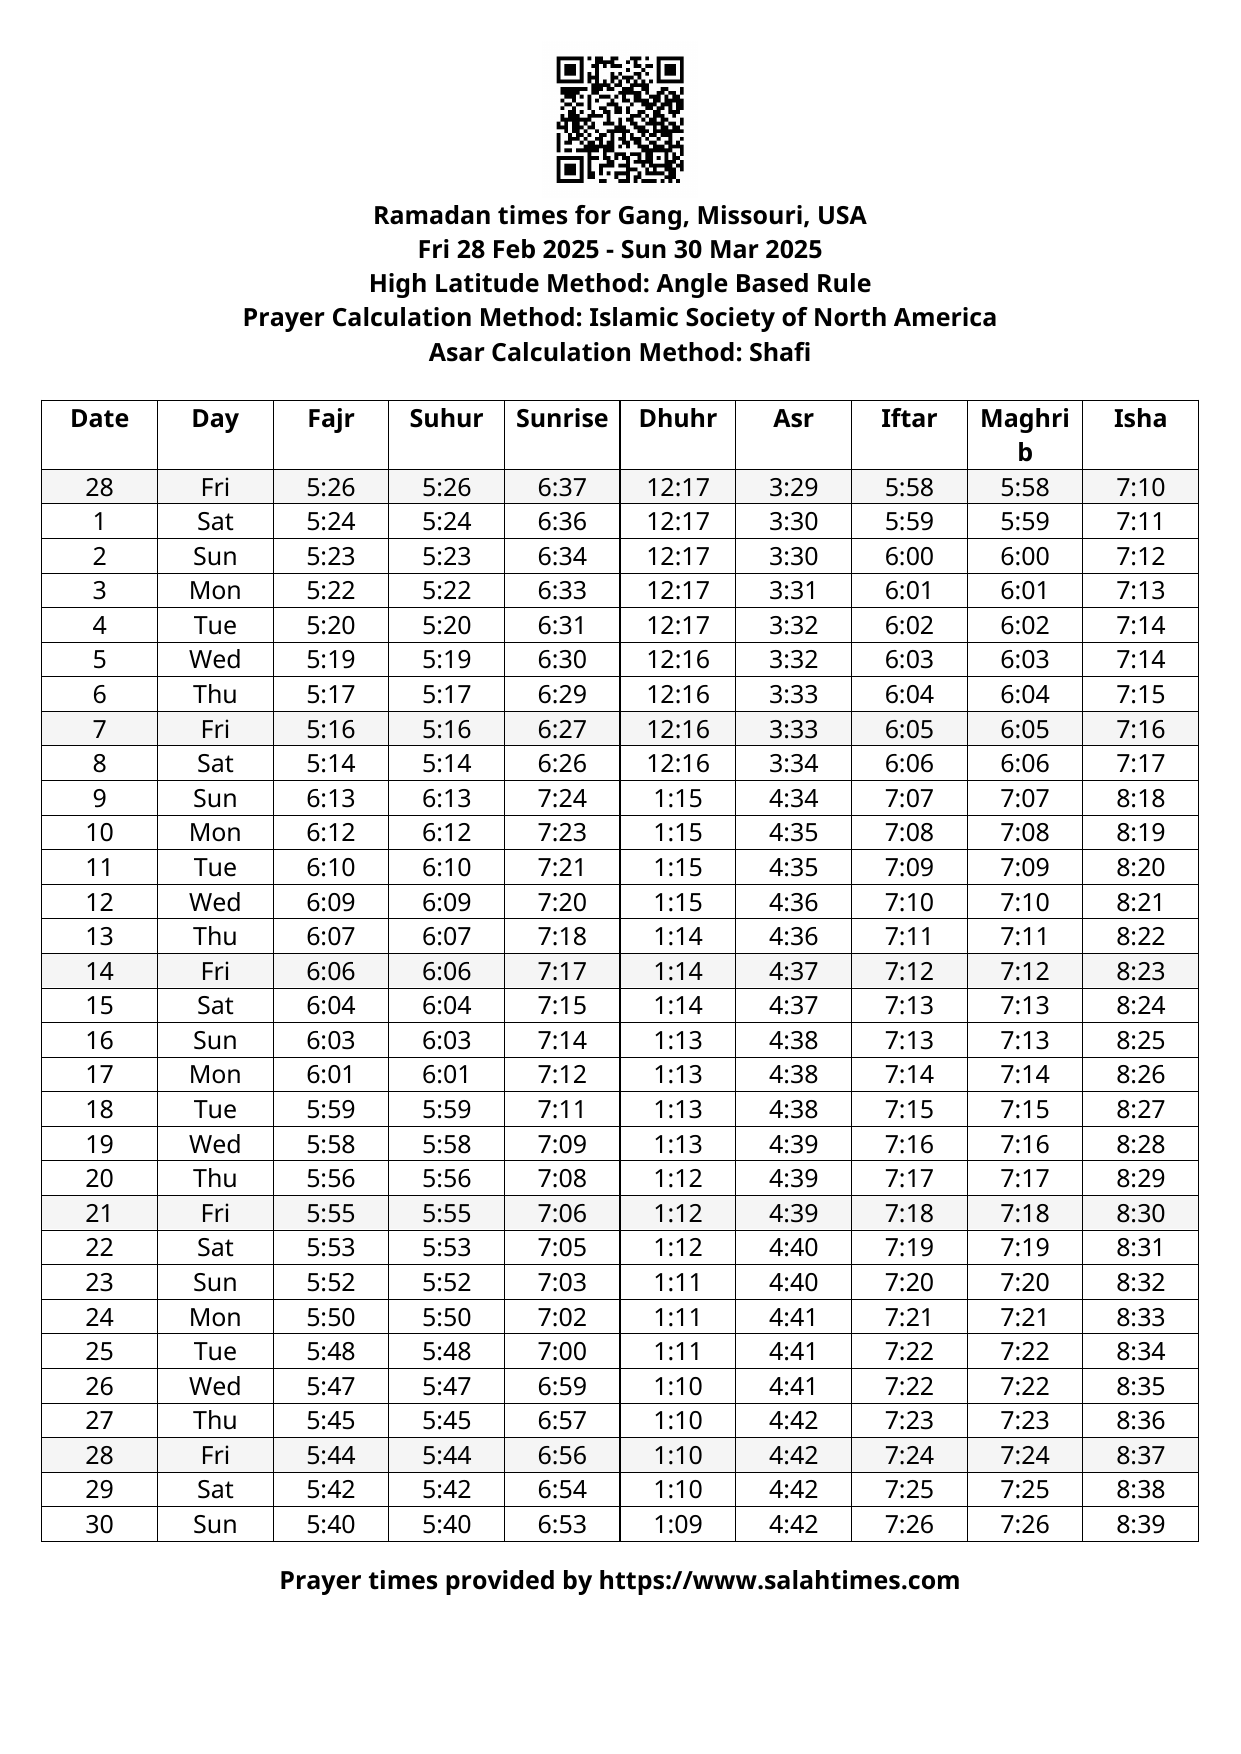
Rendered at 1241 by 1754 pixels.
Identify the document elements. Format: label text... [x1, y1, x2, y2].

table_cell 6:03 [968, 643, 1082, 676]
table_cell 1:10 [621, 1404, 735, 1437]
table_cell Sun [158, 539, 273, 572]
table_cell 1 [42, 504, 157, 538]
table_cell 8:32 [1083, 1265, 1198, 1299]
table_cell 6:04 [852, 677, 967, 711]
table_cell 7:06 [505, 1196, 619, 1229]
table_cell 5:53 [389, 1231, 504, 1264]
table_cell 6:00 [852, 539, 967, 572]
table_cell 1:13 [621, 1127, 735, 1160]
table_cell 6:07 [274, 919, 388, 953]
table_cell 7:14 [1083, 608, 1198, 642]
table_cell 4:38 [736, 1092, 851, 1126]
table_header Isha [1083, 401, 1198, 469]
table_cell 7:07 [852, 781, 967, 814]
table_cell Sun [158, 1507, 273, 1541]
table_cell 4:41 [736, 1300, 851, 1333]
table_cell 6:06 [274, 954, 388, 987]
table_cell 5:47 [274, 1369, 388, 1402]
table_cell 4:35 [736, 816, 851, 849]
table_cell Fri [158, 1196, 273, 1229]
table_cell 6:03 [389, 1023, 504, 1057]
table_cell 1:12 [621, 1196, 735, 1229]
table_cell 5:45 [389, 1404, 504, 1437]
table_cell 5:20 [389, 608, 504, 642]
table_cell 27 [42, 1404, 157, 1437]
table_cell 6:03 [274, 1023, 388, 1057]
table_header Suhur [389, 401, 504, 469]
table_cell Fri [158, 954, 273, 987]
table_cell 1:12 [621, 1231, 735, 1264]
table_cell 13 [42, 919, 157, 953]
table_cell 5:42 [274, 1473, 388, 1506]
table_cell 5:22 [274, 574, 388, 607]
table_cell Fri [158, 712, 273, 745]
table_cell 12:16 [621, 677, 735, 711]
table_cell 6:01 [852, 574, 967, 607]
table_cell 8:37 [1083, 1438, 1198, 1472]
table_header Day [158, 401, 273, 469]
table_cell 4:39 [736, 1161, 851, 1195]
table_cell 4:42 [736, 1473, 851, 1506]
table_cell 6:01 [968, 574, 1082, 607]
table_cell 3:31 [736, 574, 851, 607]
table_cell 5:58 [389, 1127, 504, 1160]
table_cell 5:59 [852, 504, 967, 538]
table_cell 8:34 [1083, 1334, 1198, 1368]
table_cell 6:59 [505, 1369, 619, 1402]
table_cell 8:28 [1083, 1127, 1198, 1160]
table_header Dhuhr [621, 401, 735, 469]
table_cell 7:12 [505, 1058, 619, 1091]
table_cell 28 [42, 470, 157, 503]
table_cell 1:15 [621, 781, 735, 814]
table_cell 4:40 [736, 1265, 851, 1299]
table_cell 7:12 [1083, 539, 1198, 572]
table_cell 5:44 [274, 1438, 388, 1472]
table_cell 5:55 [274, 1196, 388, 1229]
table_cell 6:54 [505, 1473, 619, 1506]
table_cell Thu [158, 919, 273, 953]
table_cell 8:36 [1083, 1404, 1198, 1437]
text Fri 28 Feb 2025 - Sun 30 Mar 2025 [42, 232, 1198, 266]
table_cell 4:37 [736, 989, 851, 1022]
table_cell 8:30 [1083, 1196, 1198, 1229]
table_cell 7:17 [968, 1161, 1082, 1195]
table_cell 22 [42, 1231, 157, 1264]
table_cell 6:30 [505, 643, 619, 676]
table_cell Thu [158, 1404, 273, 1437]
table_cell 6:04 [968, 677, 1082, 711]
table_cell 6:31 [505, 608, 619, 642]
table_cell 7:07 [968, 781, 1082, 814]
table_cell 1:13 [621, 1023, 735, 1057]
table_cell 7:13 [1083, 574, 1198, 607]
table_header Iftar [852, 401, 967, 469]
table_cell 7:26 [852, 1507, 967, 1541]
table_cell 7:09 [852, 850, 967, 884]
table_cell 8:20 [1083, 850, 1198, 884]
table_cell Sat [158, 1473, 273, 1506]
table_cell 8:26 [1083, 1058, 1198, 1091]
table_cell 1:10 [621, 1438, 735, 1472]
table_cell 3:30 [736, 504, 851, 538]
table_cell Sat [158, 746, 273, 780]
table_cell 5:16 [274, 712, 388, 745]
table_cell 7:13 [968, 989, 1082, 1022]
table_cell 7:22 [852, 1369, 967, 1402]
table_cell 7:22 [968, 1334, 1082, 1368]
table_cell 6:09 [274, 885, 388, 918]
table_cell Sun [158, 1265, 273, 1299]
table_cell Sat [158, 504, 273, 538]
table_cell 4:39 [736, 1196, 851, 1229]
table_cell Wed [158, 1369, 273, 1402]
table_cell 30 [42, 1507, 157, 1541]
table_cell 7:09 [968, 850, 1082, 884]
table_cell Sun [158, 1023, 273, 1057]
table_cell 11 [42, 850, 157, 884]
table_cell 6:10 [389, 850, 504, 884]
table_cell 7:17 [505, 954, 619, 987]
table_cell 3:33 [736, 677, 851, 711]
table_cell 5:22 [389, 574, 504, 607]
table_cell 8:27 [1083, 1092, 1198, 1126]
table_cell Sat [158, 989, 273, 1022]
table_cell 5:26 [274, 470, 388, 503]
table_cell 1:10 [621, 1369, 735, 1402]
table_cell 4:38 [736, 1023, 851, 1057]
table_cell 7:22 [968, 1369, 1082, 1402]
table_cell 1:13 [621, 1092, 735, 1126]
table_cell Mon [158, 816, 273, 849]
table_cell Sat [158, 1231, 273, 1264]
table_cell 25 [42, 1334, 157, 1368]
table_cell Mon [158, 574, 273, 607]
table_cell Tue [158, 608, 273, 642]
table_cell 20 [42, 1161, 157, 1195]
table_cell 7 [42, 712, 157, 745]
table_cell 10 [42, 816, 157, 849]
table_cell 5:14 [389, 746, 504, 780]
table_cell 12:17 [621, 470, 735, 503]
table_cell 5:42 [389, 1473, 504, 1506]
table_cell 8:35 [1083, 1369, 1198, 1402]
table_cell 8:18 [1083, 781, 1198, 814]
table_cell 1:13 [621, 1058, 735, 1091]
table_cell 6:05 [852, 712, 967, 745]
table_cell 9 [42, 781, 157, 814]
table_cell 7:02 [505, 1300, 619, 1333]
table_cell 5:26 [389, 470, 504, 503]
table_cell 5:56 [389, 1161, 504, 1195]
table_cell 6:56 [505, 1438, 619, 1472]
table_cell 6:13 [274, 781, 388, 814]
table_cell 4 [42, 608, 157, 642]
table_cell 8:23 [1083, 954, 1198, 987]
table_cell 7:22 [852, 1334, 967, 1368]
table_cell 8:31 [1083, 1231, 1198, 1264]
table_cell 8:29 [1083, 1161, 1198, 1195]
table_cell 4:39 [736, 1127, 851, 1160]
text High Latitude Method: Angle Based Rule [42, 266, 1198, 300]
table_cell 6:03 [852, 643, 967, 676]
table_cell 6:01 [389, 1058, 504, 1091]
table_cell 1:15 [621, 850, 735, 884]
table_cell 12:16 [621, 746, 735, 780]
table_cell 7:20 [505, 885, 619, 918]
text Prayer Calculation Method: Islamic Society of North America [42, 300, 1198, 334]
table_cell 7:14 [505, 1023, 619, 1057]
table_cell 5:17 [389, 677, 504, 711]
table_cell 12:16 [621, 712, 735, 745]
table_cell 1:14 [621, 954, 735, 987]
table_cell 7:24 [505, 781, 619, 814]
table_cell 5:48 [389, 1334, 504, 1368]
table_cell 7:11 [852, 919, 967, 953]
table_cell 6:34 [505, 539, 619, 572]
table_cell 6:04 [274, 989, 388, 1022]
table_cell 5:52 [389, 1265, 504, 1299]
table_cell 7:16 [1083, 712, 1198, 745]
table_cell 5:44 [389, 1438, 504, 1472]
table_cell 4:42 [736, 1404, 851, 1437]
table_cell 15 [42, 989, 157, 1022]
table_cell Tue [158, 850, 273, 884]
table_cell Thu [158, 1161, 273, 1195]
table_cell 7:18 [968, 1196, 1082, 1229]
table_cell 7:20 [852, 1265, 967, 1299]
table_cell 8:33 [1083, 1300, 1198, 1333]
table_cell 4:36 [736, 885, 851, 918]
table_cell 6:09 [389, 885, 504, 918]
table_cell 7:23 [505, 816, 619, 849]
table_cell 4:34 [736, 781, 851, 814]
table_cell 7:00 [505, 1334, 619, 1368]
table_cell 3:30 [736, 539, 851, 572]
table_cell 6:12 [389, 816, 504, 849]
table_cell 4:40 [736, 1231, 851, 1264]
table_cell 7:09 [505, 1127, 619, 1160]
table_cell Tue [158, 1334, 273, 1368]
table_cell 7:08 [968, 816, 1082, 849]
table_cell 5:55 [389, 1196, 504, 1229]
table_cell Thu [158, 677, 273, 711]
table_cell 4:41 [736, 1369, 851, 1402]
table_cell 8:24 [1083, 989, 1198, 1022]
table_cell 5:47 [389, 1369, 504, 1402]
table_cell 2 [42, 539, 157, 572]
table_cell 7:16 [968, 1127, 1082, 1160]
table_cell 6:02 [968, 608, 1082, 642]
table_cell Wed [158, 885, 273, 918]
table_cell 3:32 [736, 608, 851, 642]
table_cell 14 [42, 954, 157, 987]
table_cell 5:58 [852, 470, 967, 503]
table_cell 1:14 [621, 919, 735, 953]
table_header Sunrise [505, 401, 619, 469]
table_cell 6:07 [389, 919, 504, 953]
table_cell 6:06 [968, 746, 1082, 780]
table_cell 7:08 [852, 816, 967, 849]
table_cell 7:23 [968, 1404, 1082, 1437]
table_cell 5:24 [389, 504, 504, 538]
table_cell 7:14 [1083, 643, 1198, 676]
table_cell 6:37 [505, 470, 619, 503]
table_cell 5:16 [389, 712, 504, 745]
table_cell 6:57 [505, 1404, 619, 1437]
table_cell 5:59 [968, 504, 1082, 538]
table_cell 7:15 [852, 1092, 967, 1126]
table_cell 5:14 [274, 746, 388, 780]
table_cell Mon [158, 1058, 273, 1091]
table_cell 1:14 [621, 989, 735, 1022]
table_cell 5:23 [274, 539, 388, 572]
table_cell 6:04 [389, 989, 504, 1022]
table_cell 6:13 [389, 781, 504, 814]
table_cell 6:10 [274, 850, 388, 884]
table_cell 6:06 [852, 746, 967, 780]
table_cell 7:13 [852, 1023, 967, 1057]
table_cell 7:15 [1083, 677, 1198, 711]
table_cell 7:11 [968, 919, 1082, 953]
table_cell 7:13 [968, 1023, 1082, 1057]
table_cell 7:11 [505, 1092, 619, 1126]
table_cell 1:15 [621, 816, 735, 849]
table_cell 8:21 [1083, 885, 1198, 918]
table_cell 5:20 [274, 608, 388, 642]
table_cell 5:53 [274, 1231, 388, 1264]
table_cell 6:12 [274, 816, 388, 849]
table_cell 7:24 [852, 1438, 967, 1472]
table_cell 7:16 [852, 1127, 967, 1160]
table_cell 5:45 [274, 1404, 388, 1437]
table_cell 5 [42, 643, 157, 676]
table_cell 4:42 [736, 1507, 851, 1541]
table_cell 23 [42, 1265, 157, 1299]
table_cell 7:18 [852, 1196, 967, 1229]
table_cell 3:34 [736, 746, 851, 780]
table_cell 12 [42, 885, 157, 918]
table_cell 12:17 [621, 608, 735, 642]
table_cell 5:52 [274, 1265, 388, 1299]
table_cell 7:12 [852, 954, 967, 987]
table_cell 8:19 [1083, 816, 1198, 849]
table_cell 7:23 [852, 1404, 967, 1437]
table_cell 5:40 [274, 1507, 388, 1541]
table_cell 3:29 [736, 470, 851, 503]
table_cell 5:19 [389, 643, 504, 676]
table_cell 4:35 [736, 850, 851, 884]
table_cell 7:21 [505, 850, 619, 884]
table_cell 7:11 [1083, 504, 1198, 538]
table_cell 6:26 [505, 746, 619, 780]
table_cell 7:21 [852, 1300, 967, 1333]
table_cell 12:17 [621, 504, 735, 538]
table_cell 5:50 [389, 1300, 504, 1333]
table_cell 5:50 [274, 1300, 388, 1333]
table_cell 8:38 [1083, 1473, 1198, 1506]
table_cell 5:19 [274, 643, 388, 676]
table_cell 12:17 [621, 574, 735, 607]
table_header Fajr [274, 401, 388, 469]
table_cell 6:02 [852, 608, 967, 642]
table_cell 1:11 [621, 1265, 735, 1299]
table_header Date [42, 401, 157, 469]
table_cell 8:22 [1083, 919, 1198, 953]
table_cell 7:10 [968, 885, 1082, 918]
table_cell 8:25 [1083, 1023, 1198, 1057]
table_cell 21 [42, 1196, 157, 1229]
table_cell 24 [42, 1300, 157, 1333]
table_cell 7:15 [968, 1092, 1082, 1126]
table_cell 3:33 [736, 712, 851, 745]
table_cell 1:15 [621, 885, 735, 918]
table_cell 6:06 [389, 954, 504, 987]
table_cell 5:24 [274, 504, 388, 538]
table_cell 1:10 [621, 1473, 735, 1506]
table_cell 5:23 [389, 539, 504, 572]
table_cell Tue [158, 1092, 273, 1126]
table_cell 7:19 [852, 1231, 967, 1264]
table_cell Mon [158, 1300, 273, 1333]
table_cell 5:59 [274, 1092, 388, 1126]
table_header Asr [736, 401, 851, 469]
table_cell 7:18 [505, 919, 619, 953]
table_cell 7:21 [968, 1300, 1082, 1333]
table_cell 5:17 [274, 677, 388, 711]
table_cell 4:38 [736, 1058, 851, 1091]
table_cell Sun [158, 781, 273, 814]
table_cell 18 [42, 1092, 157, 1126]
table_cell 4:37 [736, 954, 851, 987]
table_cell 26 [42, 1369, 157, 1402]
table_cell 7:13 [852, 989, 967, 1022]
table_cell 4:42 [736, 1438, 851, 1472]
table_cell 5:58 [968, 470, 1082, 503]
table_cell 19 [42, 1127, 157, 1160]
table_cell 7:10 [1083, 470, 1198, 503]
table_cell 6:01 [274, 1058, 388, 1091]
table_cell 7:03 [505, 1265, 619, 1299]
table_cell 7:17 [1083, 746, 1198, 780]
table_cell 12:16 [621, 643, 735, 676]
table_cell 5:59 [389, 1092, 504, 1126]
table_cell Fri [158, 470, 273, 503]
table_cell 7:14 [968, 1058, 1082, 1091]
table_cell 1:09 [621, 1507, 735, 1541]
table_cell 1:11 [621, 1300, 735, 1333]
text Ramadan times for Gang, Missouri, USA [42, 198, 1198, 232]
table_cell Wed [158, 643, 273, 676]
table_cell 5:48 [274, 1334, 388, 1368]
table_cell 7:17 [852, 1161, 967, 1195]
table_cell 6:27 [505, 712, 619, 745]
table_cell Fri [158, 1438, 273, 1472]
table_cell 5:58 [274, 1127, 388, 1160]
table_cell 29 [42, 1473, 157, 1506]
table_cell 7:26 [968, 1507, 1082, 1541]
table_cell 6:05 [968, 712, 1082, 745]
text Prayer times provided by https://www.salahtimes.com [42, 1563, 1198, 1597]
table_cell 7:10 [852, 885, 967, 918]
table_cell 28 [42, 1438, 157, 1472]
table_cell 6:53 [505, 1507, 619, 1541]
table_cell 7:20 [968, 1265, 1082, 1299]
table_cell 7:05 [505, 1231, 619, 1264]
text Asar Calculation Method: Shafi [42, 334, 1198, 368]
table_cell 6:29 [505, 677, 619, 711]
table_header Maghrib [968, 401, 1082, 469]
table_cell 7:12 [968, 954, 1082, 987]
table_cell 5:40 [389, 1507, 504, 1541]
table_cell 6 [42, 677, 157, 711]
table_cell 7:15 [505, 989, 619, 1022]
table_cell 7:24 [968, 1438, 1082, 1472]
table_cell 8:39 [1083, 1507, 1198, 1541]
table_cell 6:00 [968, 539, 1082, 572]
table_cell 7:25 [968, 1473, 1082, 1506]
table_cell Wed [158, 1127, 273, 1160]
table_cell 5:56 [274, 1161, 388, 1195]
table_cell 17 [42, 1058, 157, 1091]
table_cell 4:41 [736, 1334, 851, 1368]
table_cell 12:17 [621, 539, 735, 572]
table_cell 4:36 [736, 919, 851, 953]
table_cell 16 [42, 1023, 157, 1057]
table_cell 7:25 [852, 1473, 967, 1506]
table_cell 6:33 [505, 574, 619, 607]
table_cell 7:14 [852, 1058, 967, 1091]
table_cell 7:08 [505, 1161, 619, 1195]
table_cell 1:12 [621, 1161, 735, 1195]
picture [542, 41, 699, 198]
table_cell 8 [42, 746, 157, 780]
table_cell 7:19 [968, 1231, 1082, 1264]
table_cell 3 [42, 574, 157, 607]
table_cell 1:11 [621, 1334, 735, 1368]
table_cell 3:32 [736, 643, 851, 676]
table_cell 6:36 [505, 504, 619, 538]
